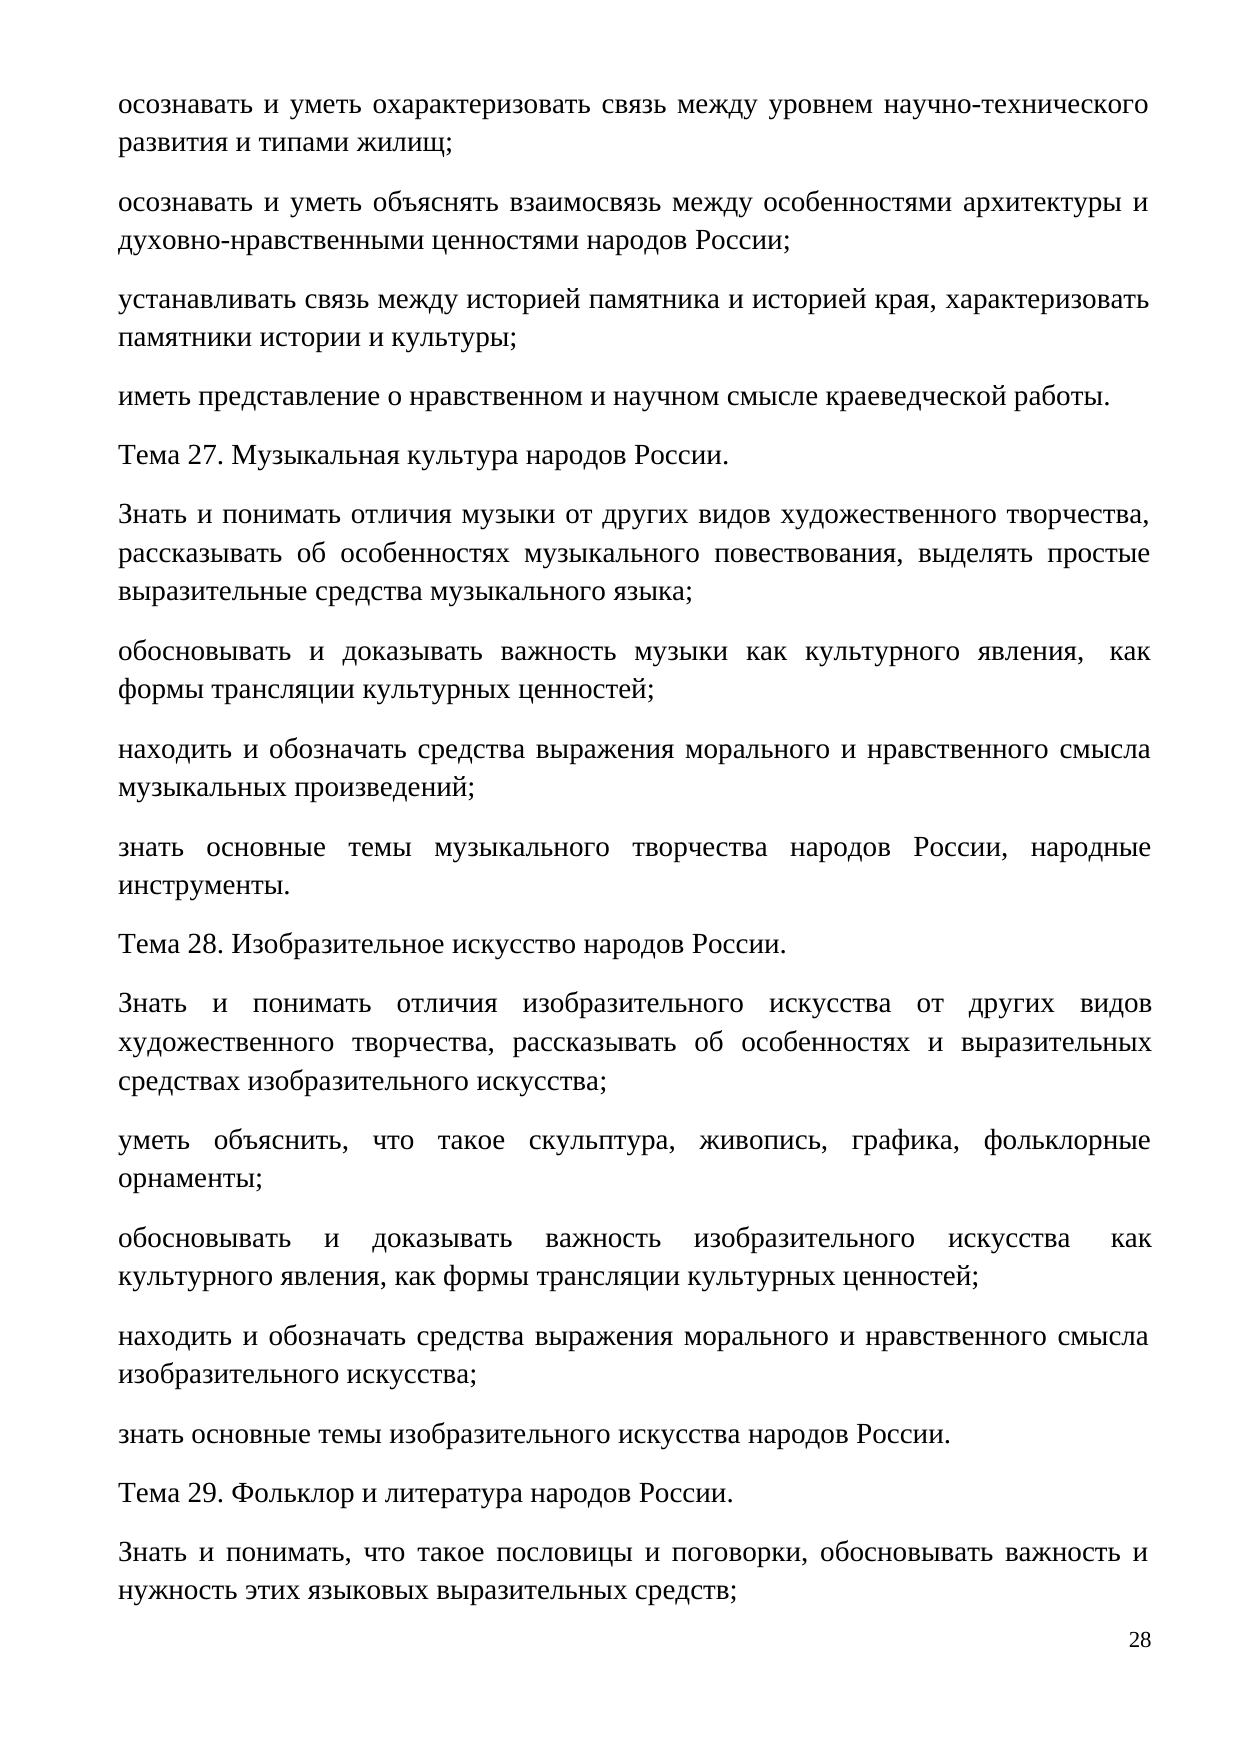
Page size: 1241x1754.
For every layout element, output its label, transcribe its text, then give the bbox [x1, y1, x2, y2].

text знать основные темы музыкального творчества народов России, народные инструменты. [118, 829, 1151, 901]
text Знать и понимать отличия изобразительного искусства от других видов художественного творчества, рассказывать об особенностях и выразительных средствах изобразительного искусства; [118, 986, 1152, 1096]
text осознавать и уметь охарактеризовать связь между уровнем научно-технического развития и типами жилищ; [118, 86, 1180, 158]
text находить и обозначать средства выражения морального и нравственного смысла музыкальных произведений; [118, 731, 1152, 803]
text обосновывать и доказывать важность изобразительного искусства как культурного явления, как формы трансляции культурных ценностей; [118, 1220, 1152, 1292]
text иметь представление о нравственном и научном смысле краеведческой работы. Тема 27. Музыкальная культура народов России. [118, 378, 1112, 471]
text устанавливать связь между историей памятника и историей края, характеризовать памятники истории и культуры; [118, 281, 1180, 353]
text Знать и понимать отличия музыки от других видов художественного творчества, рассказывать об особенностях музыкального повествования, выделять простые выразительные средства музыкального языка; [118, 496, 1151, 607]
text обосновывать и доказывать важность музыки как культурного явления, как формы трансляции культурных ценностей; [118, 633, 1151, 705]
text уметь объяснить, что такое скульптура, живопись, графика, фольклорные орнаменты; [118, 1122, 1151, 1194]
text знать основные темы изобразительного искусства народов России. Тема 29. Фольклор и литература народов России. [118, 1416, 953, 1508]
text осознавать и уметь объяснять взаимосвязь между особенностями архитектуры и духовно-нравственными ценностями народов России; [118, 184, 1151, 256]
text находить и обозначать средства выражения морального и нравственного смысла изобразительного искусства; [118, 1318, 1180, 1390]
text Тема 28. Изобразительное искусство народов России. [118, 926, 1180, 959]
text Знать и понимать, что такое пословицы и поговорки, обосновывать важность и нужность этих языковых выразительных средств; [118, 1534, 1180, 1606]
